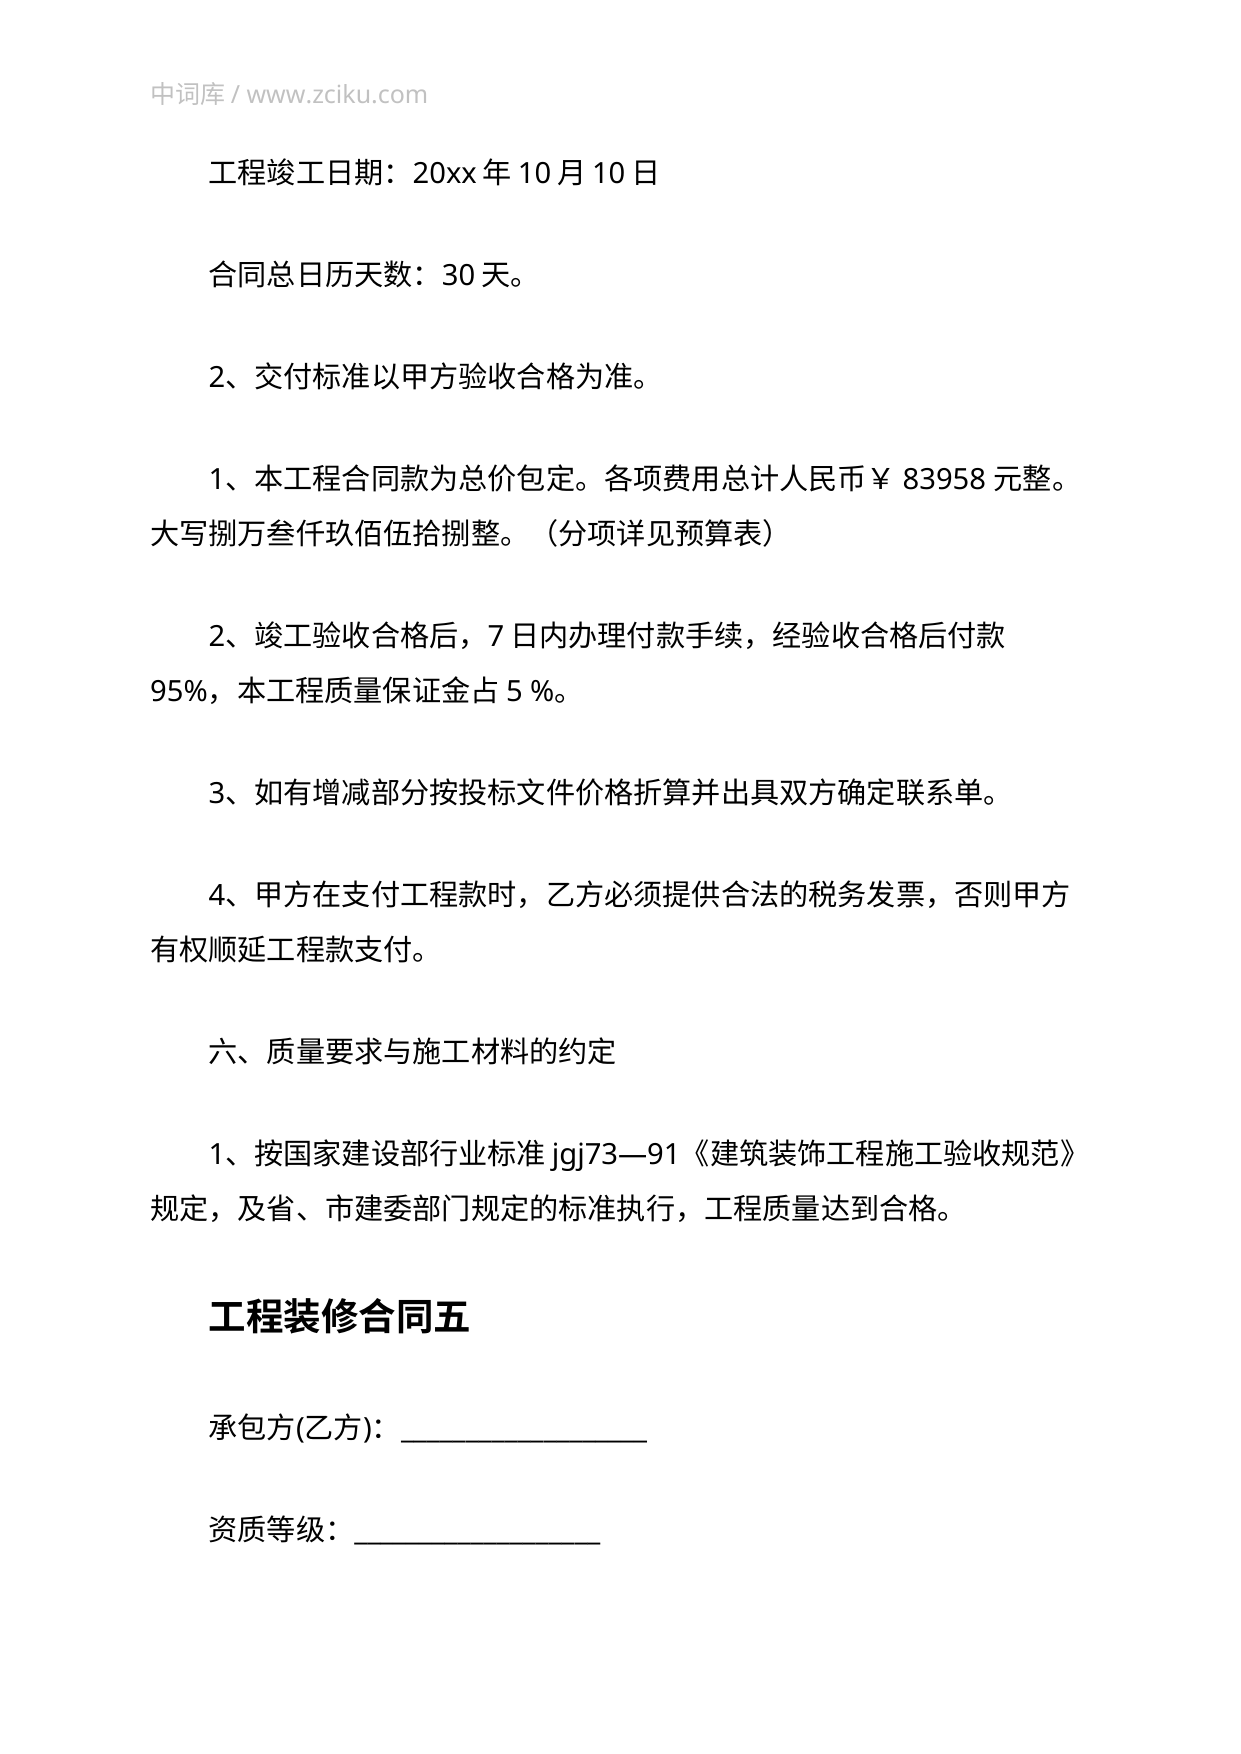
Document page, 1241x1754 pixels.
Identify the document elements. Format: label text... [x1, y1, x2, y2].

text 工程竣工日期：20xx年10月10日 [150, 150, 1090, 192]
text 资质等级：___________________ [150, 1506, 1090, 1549]
text 2、交付标准以甲方验收合格为准。 [150, 354, 1090, 396]
text 4、甲方在支付工程款时，乙方必须提供合法的税务发票，否则甲方有权顺延工程款支付。 [150, 872, 1090, 969]
text 1、按国家建设部行业标准jgj73—91《建筑装饰工程施工验收规范》规定，及省、市建委部门规定的标准执行，工程质量达到合格。 [150, 1130, 1090, 1227]
text 合同总日历天数：30天。 [150, 252, 1090, 294]
text 工程装修合同五 [150, 1287, 1090, 1341]
text 1、本工程合同款为总价包定。各项费用总计人民币￥ 83958 元整。大写捌万叁仟玖佰伍拾捌整。（分项详见预算表） [150, 456, 1090, 553]
text 3、如有增减部分按投标文件价格折算并出具双方确定联系单。 [150, 770, 1090, 812]
text 2、竣工验收合格后，7日内办理付款手续，经验收合格后付款95%，本工程质量保证金占 5 %。 [150, 613, 1090, 710]
text 承包方(乙方)：___________________ [150, 1404, 1090, 1447]
text 六、质量要求与施工材料的约定 [150, 1028, 1090, 1071]
